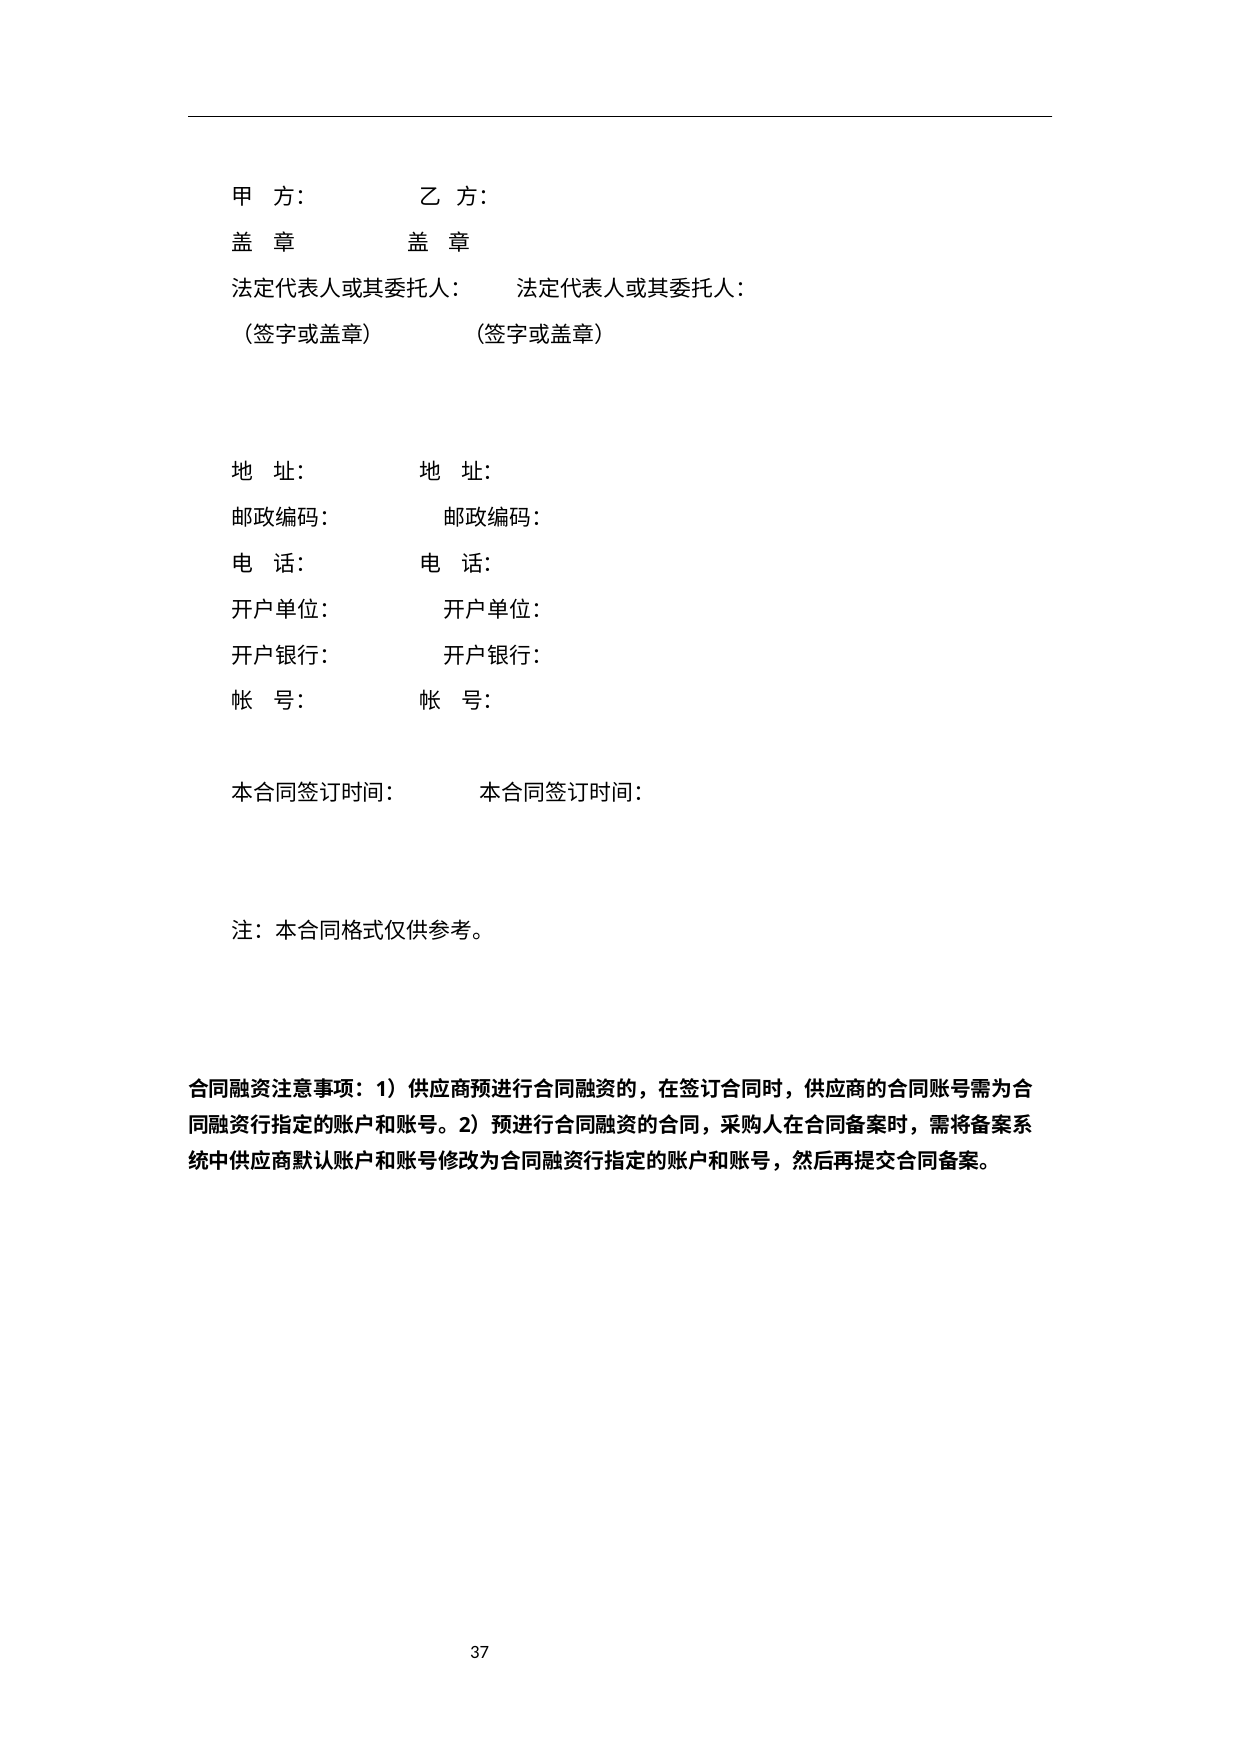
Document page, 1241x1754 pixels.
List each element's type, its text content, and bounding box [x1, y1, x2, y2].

text 邮政编码： 邮政编码： [188, 489, 1052, 535]
text 开户单位： 开户单位： [188, 581, 1052, 626]
text 电 话： 电 话： [188, 535, 1052, 581]
text 法定代表人或其委托人： 法定代表人或其委托人： [188, 260, 1052, 306]
text 注：本合同格式仅供参考。 [188, 901, 1052, 947]
text 地 址： 地 址： [188, 443, 1052, 489]
text 合同融资注意事项：1）供应商预进行合同融资的，在签订合同时，供应商的合同账号需为合同融资行指定的账户和账号。2）预进行合同融资的合同，采购人在合同备案时，需将备案系统中供应商默认账户和账号修改为合同融资行指定的账户和账号，然后再提交合同备案。 [188, 1069, 1052, 1178]
text 帐 号： 帐 号： [188, 672, 1052, 718]
text 本合同签订时间： 本合同签订时间： [188, 764, 1052, 810]
text （签字或盖章） （签字或盖章） [188, 306, 1052, 351]
text 盖 章 盖 章 [188, 214, 1052, 260]
text 开户银行： 开户银行： [188, 626, 1052, 672]
text 甲 方： 乙 方： [188, 168, 1052, 214]
